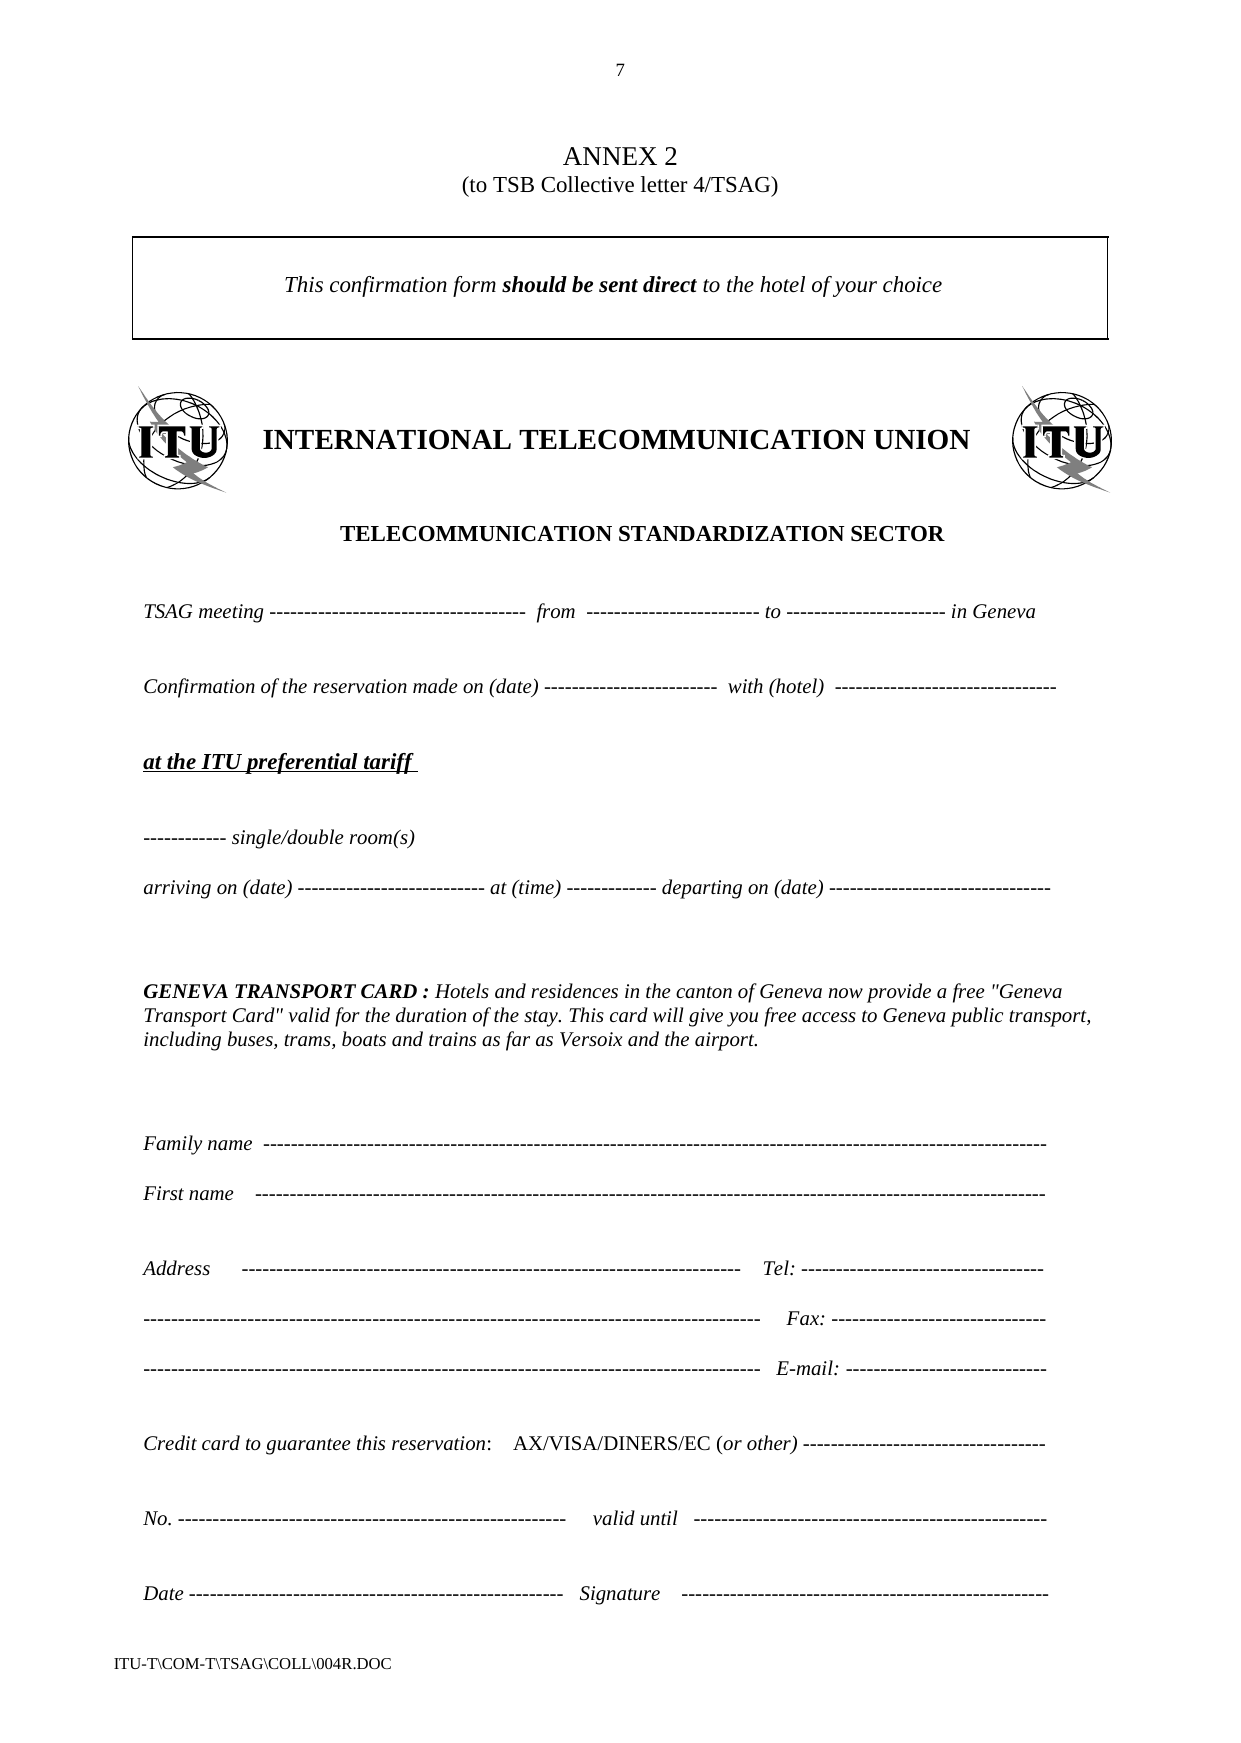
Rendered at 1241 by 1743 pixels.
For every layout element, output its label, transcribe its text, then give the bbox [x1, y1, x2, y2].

text Credit card to guarantee this reservation: AX/VISA/DINERS/EC (or other) ----------------------------------- [143, 1430, 1073, 1455]
table_header INTERNATIONAL TELECOMMUNICATION UNION [236, 379, 993, 494]
text ANNEX 2 (to TSB Collective letter 4/TSAG) [113, 140, 1127, 197]
text Family name ----------------------------------------------------------------------------------------------------------------- [143, 1130, 1073, 1155]
text ----------------------------------------------------------------------------------------- E-mail: ----------------------------- [143, 1355, 1073, 1380]
table_header This confirmation form should be sent direct to the hotel of your choice [133, 238, 1107, 338]
text Confirmation of the reservation made on (date) ------------------------- with (hotel) -------------------------------- [143, 673, 1073, 698]
text arriving on (date) --------------------------- at (time) ------------- departing on (date) -------------------------------- [143, 874, 1073, 899]
text at the ITU preferential tariff [143, 748, 1073, 774]
text No. -------------------------------------------------------- valid until --------------------------------------------------- [143, 1505, 1073, 1530]
text First name ------------------------------------------------------------------------------------------------------------------ [143, 1180, 1073, 1205]
table_header [102, 379, 236, 494]
text TSAG meeting ------------------------------------- from ------------------------- to ----------------------- in Geneva [143, 598, 1073, 623]
text Date ------------------------------------------------------ Signature ----------------------------------------------------- [143, 1580, 1073, 1605]
text TELECOMMUNICATION STANDARDIZATION SECTOR [143, 520, 1142, 573]
text TRANSPORT CARD : Hotels and residences in the canton of now provide a free " Transport Card" valid for the duration of the stay. This card will give you free access to public transport, including buses, trams, boats and trains as far as Versoix and the airport. [143, 978, 1127, 1051]
table_header [993, 379, 1138, 494]
text ------------ single/double room(s) [143, 824, 1073, 849]
text ----------------------------------------------------------------------------------------- Fax: ------------------------------- [143, 1305, 1073, 1330]
text Address ------------------------------------------------------------------------ Tel: ----------------------------------- [143, 1255, 1073, 1280]
